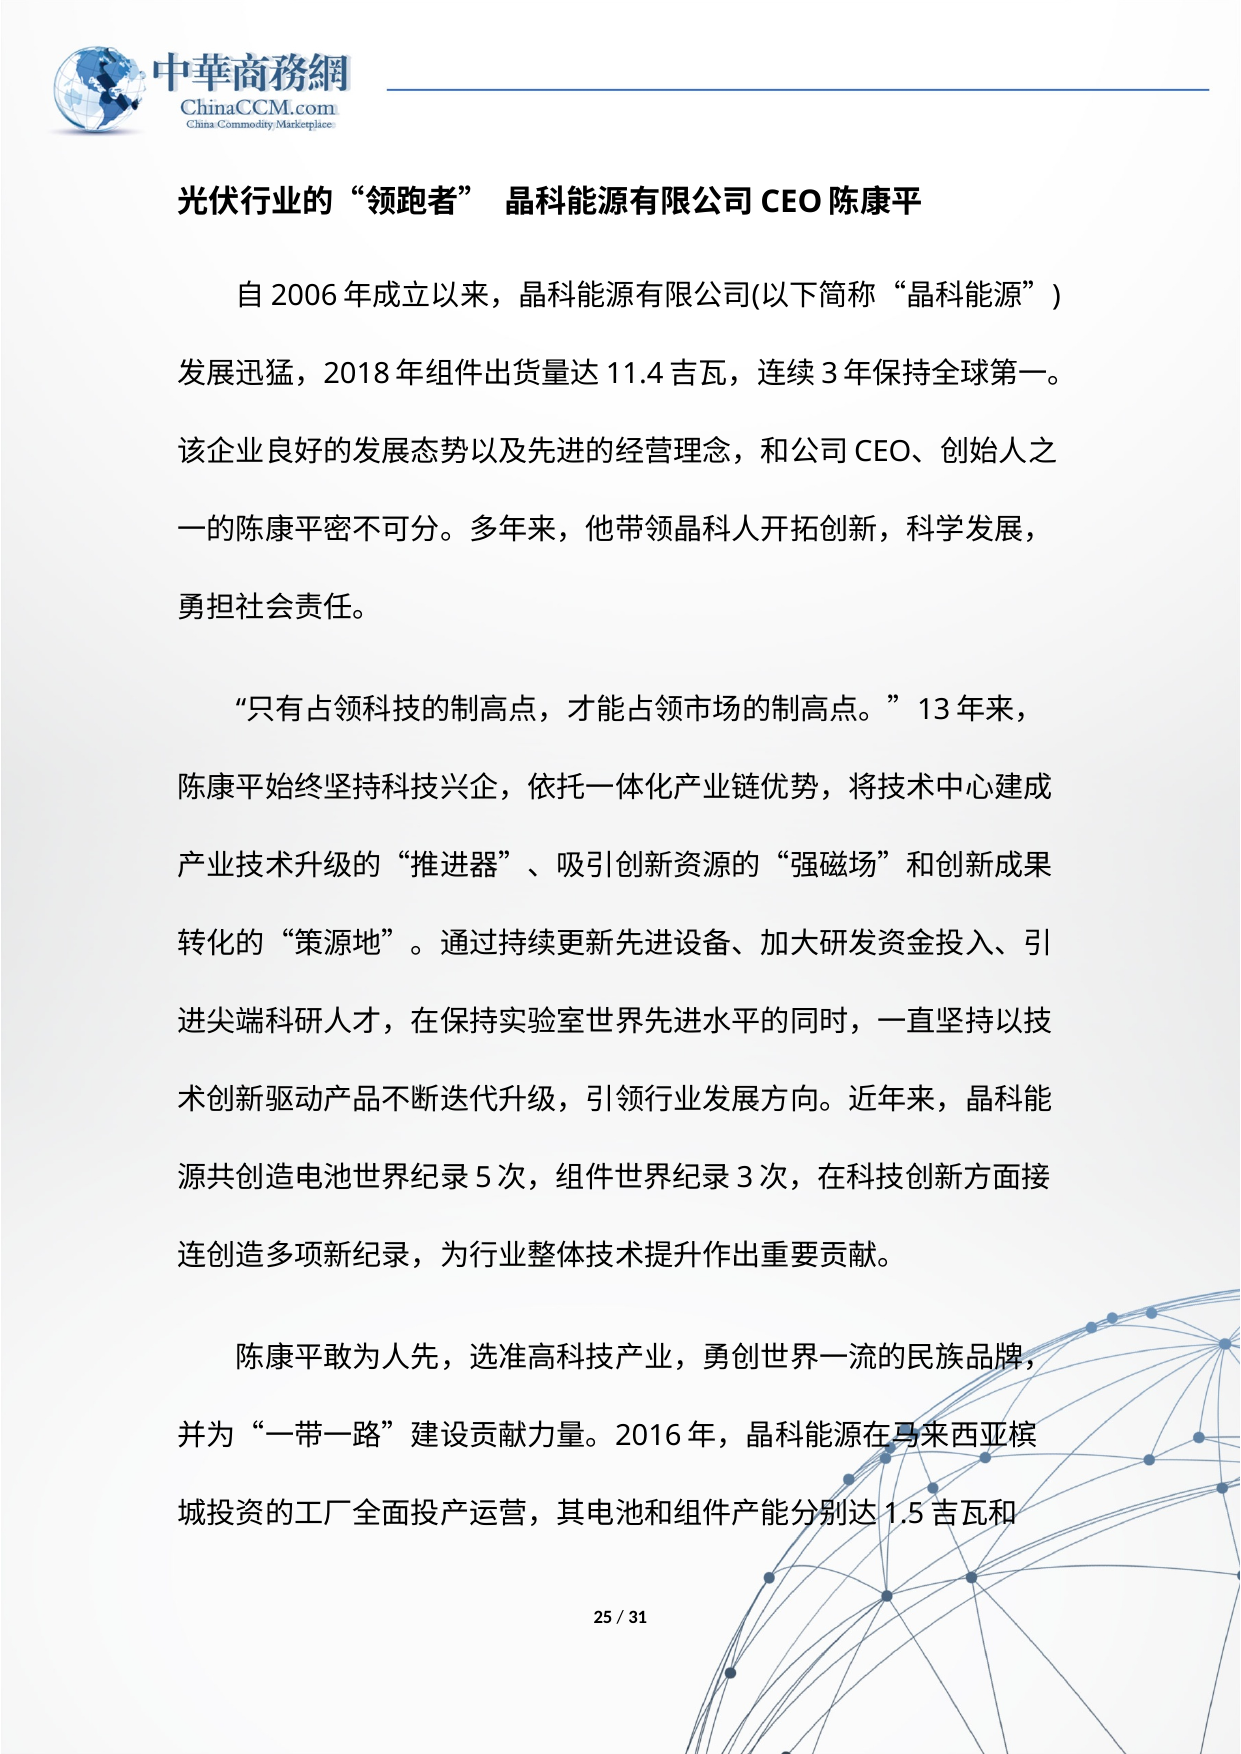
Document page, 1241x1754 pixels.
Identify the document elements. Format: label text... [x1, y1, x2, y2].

text 光伏行业的“领跑者” 晶科能源有限公司CEO陈康平 [177, 166, 1063, 231]
text 自2006年成立以来，晶科能源有限公司(以下简称“晶科能源”)发展迅猛，2018年组件出货量达11.4吉瓦，连续3年保持全球第一。该企业良好的发展态势以及先进的经营理念，和公司CEO、创始人之一的陈康平密不可分。多年来，他带领晶科人开拓创新，科学发展，勇担社会责任。 [177, 260, 1063, 637]
text “只有占领科技的制高点，才能占领市场的制高点。”13年来，陈康平始终坚持科技兴企，依托一体化产业链优势，将技术中心建成产业技术升级的“推进器”、吸引创新资源的“强磁场”和创新成果转化的“策源地”。通过持续更新先进设备、加大研发资金投入、引进尖端科研人才，在保持实验室世界先进水平的同时，一直坚持以技术创新驱动产品不断迭代升级，引领行业发展方向。近年来，晶科能源共创造电池世界纪录5次，组件世界纪录3次，在科技创新方面接连创造多项新纪录，为行业整体技术提升作出重要贡献。 [177, 674, 1063, 1285]
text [177, 1322, 1063, 1543]
picture [1, 0, 1240, 1754]
